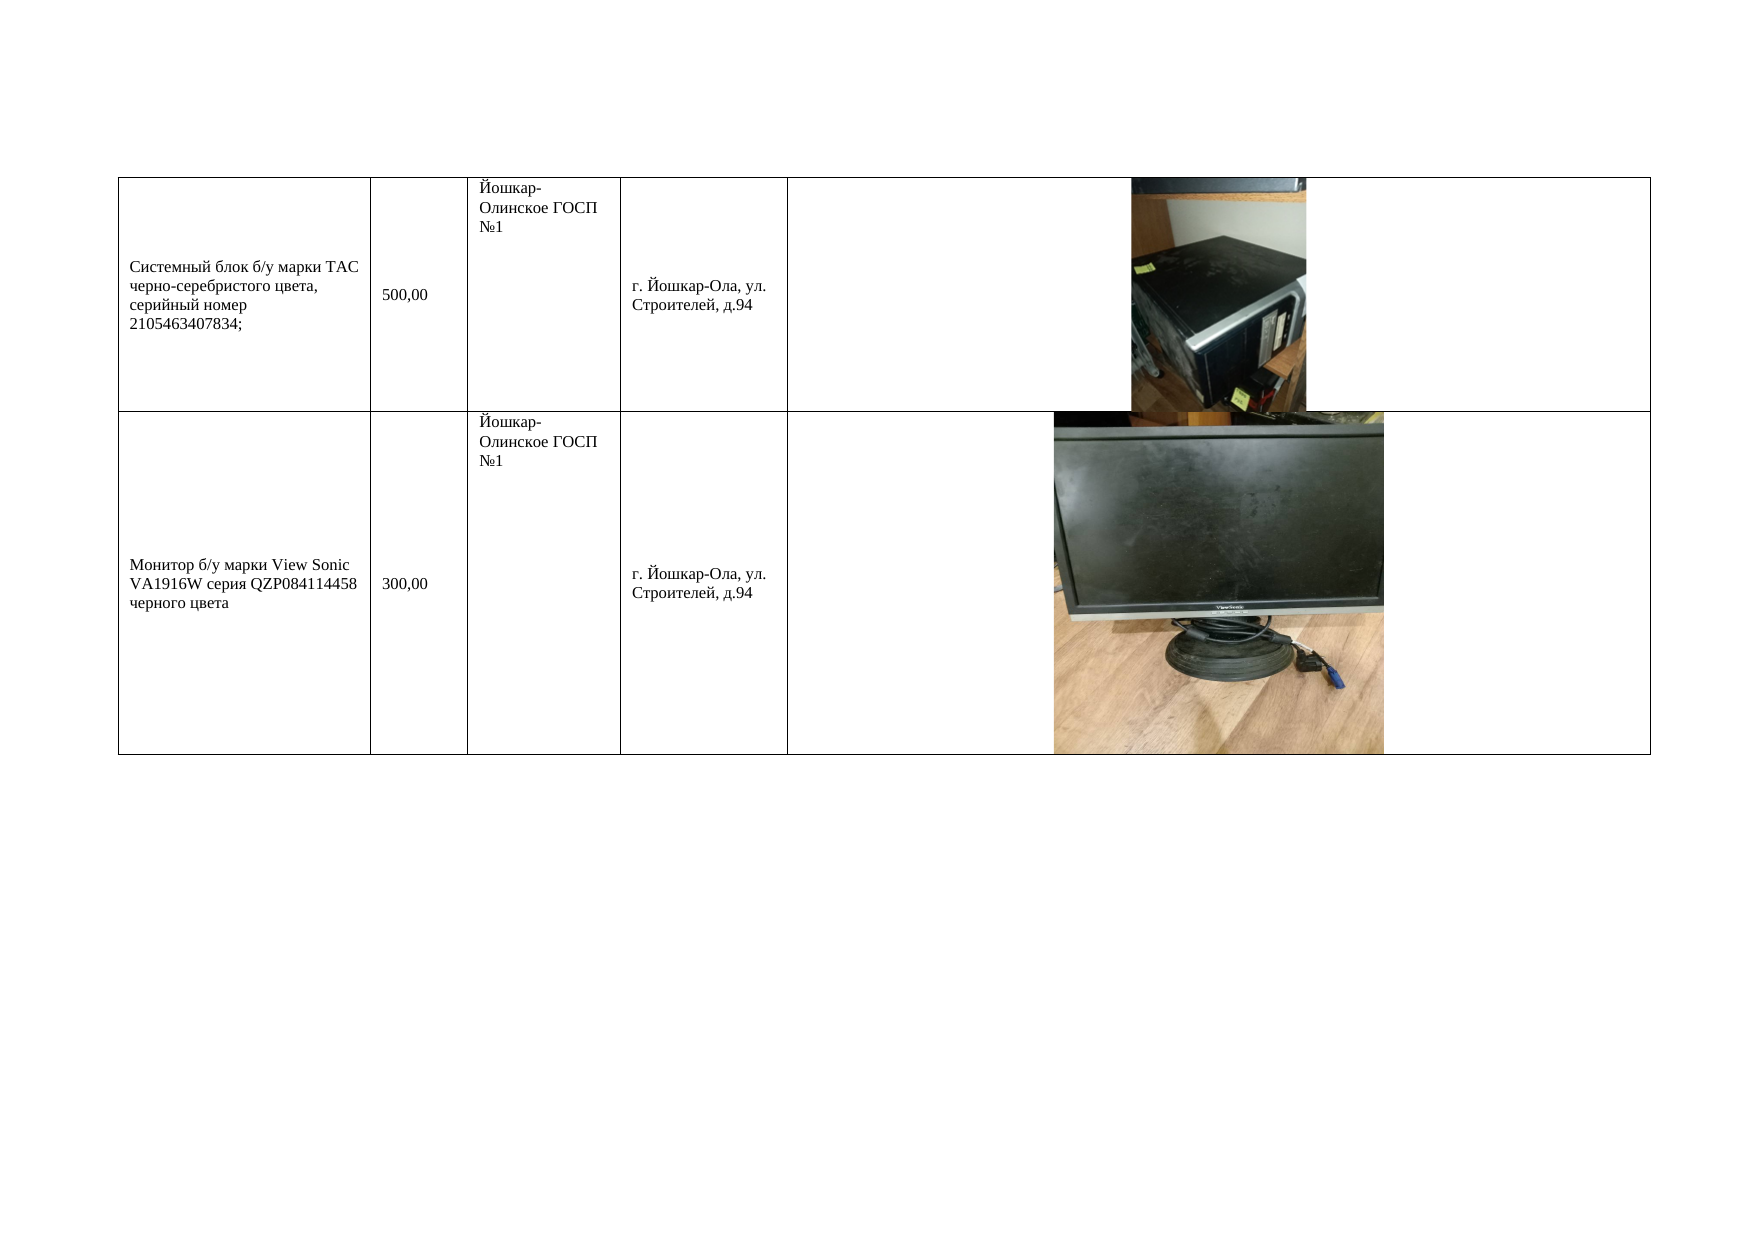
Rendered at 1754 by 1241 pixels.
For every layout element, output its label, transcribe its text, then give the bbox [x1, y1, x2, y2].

table_cell Системный блок б/у марки ТАС черно-серебристого цвета, серийный номер 2105463407834; [119, 178, 370, 411]
table_cell [1384, 412, 1650, 754]
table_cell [621, 178, 787, 411]
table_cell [468, 178, 620, 411]
table_cell Монитор б/у марки View Sonic VA1916W серия QZP084114458 черного цвета [119, 412, 370, 754]
table_cell [788, 178, 1131, 411]
table_cell [1307, 178, 1650, 411]
table_cell г. Йошкар-Ола, ул. Строителей, д.94 [621, 412, 787, 754]
table_cell Йошкар-Олинское ГОСП №1 [468, 412, 620, 754]
table_cell [788, 412, 1053, 754]
picture [1053, 178, 1384, 754]
table_cell 500,00 [371, 178, 467, 411]
table_cell 300,00 [371, 412, 467, 754]
